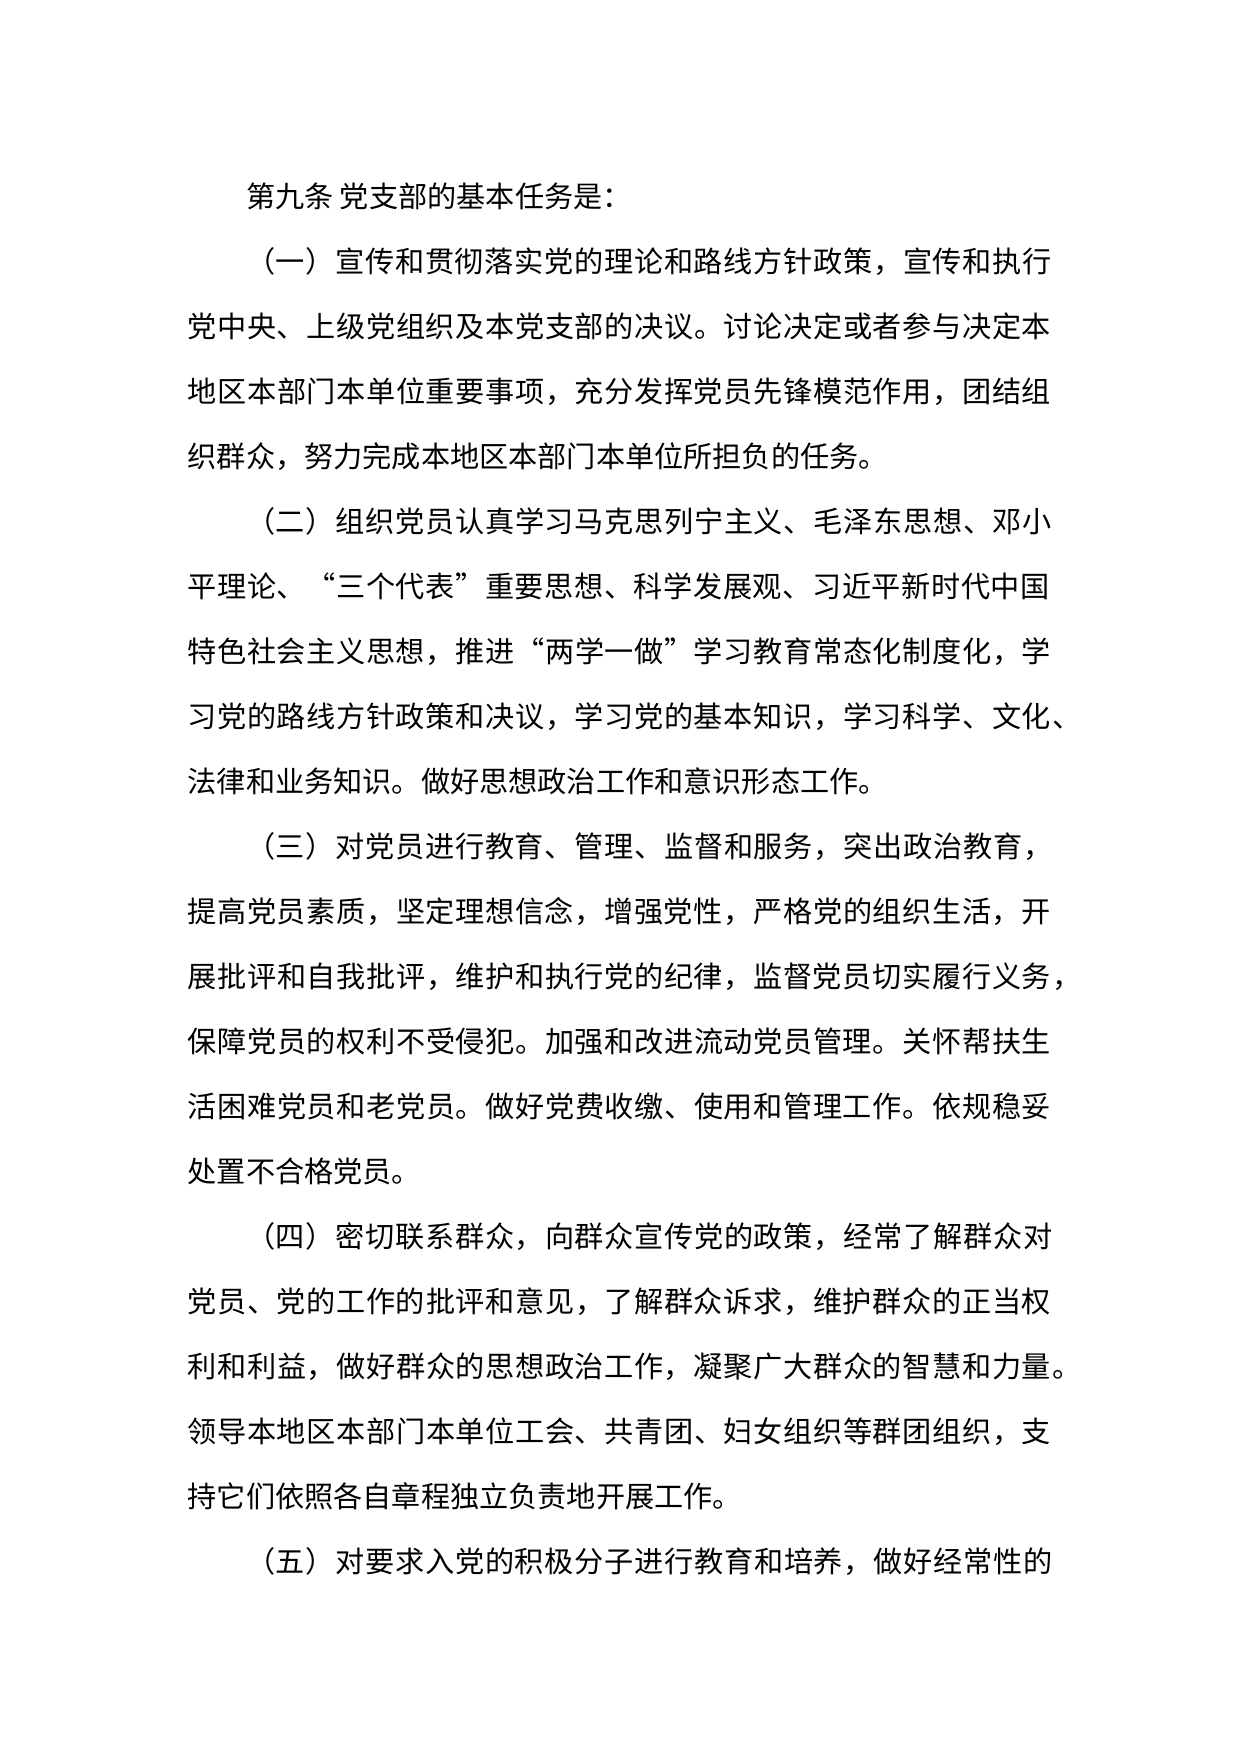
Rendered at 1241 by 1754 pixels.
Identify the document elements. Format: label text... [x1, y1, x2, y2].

text （一）宣传和贯彻落实党的理论和路线方针政策，宣传和执行党中央、上级党组织及本党支部的决议。讨论决定或者参与决定本地区本部门本单位重要事项，充分发挥党员先锋模范作用，团结组织群众，努力完成本地区本部门本单位所担负的任务。 [187, 227, 1053, 487]
text （三）对党员进行教育、管理、监督和服务，突出政治教育，提高党员素质，坚定理想信念，增强党性，严格党的组织生活，开展批评和自我批评，维护和执行党的纪律，监督党员切实履行义务，保障党员的权利不受侵犯。加强和改进流动党员管理。关怀帮扶生活困难党员和老党员。做好党费收缴、使用和管理工作。依规稳妥处置不合格党员。 [187, 812, 1053, 1202]
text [187, 1527, 1053, 1592]
text （四）密切联系群众，向群众宣传党的政策，经常了解群众对党员、党的工作的批评和意见，了解群众诉求，维护群众的正当权利和利益，做好群众的思想政治工作，凝聚广大群众的智慧和力量。领导本地区本部门本单位工会、共青团、妇女组织等群团组织，支持它们依照各自章程独立负责地开展工作。 [187, 1202, 1053, 1527]
text （二）组织党员认真学习马克思列宁主义、毛泽东思想、邓小平理论、“三个代表”重要思想、科学发展观、习近平新时代中国特色社会主义思想，推进“两学一做”学习教育常态化制度化，学习党的路线方针政策和决议，学习党的基本知识，学习科学、文化、法律和业务知识。做好思想政治工作和意识形态工作。 [187, 487, 1053, 812]
text 第九条 党支部的基本任务是： [187, 162, 1053, 227]
